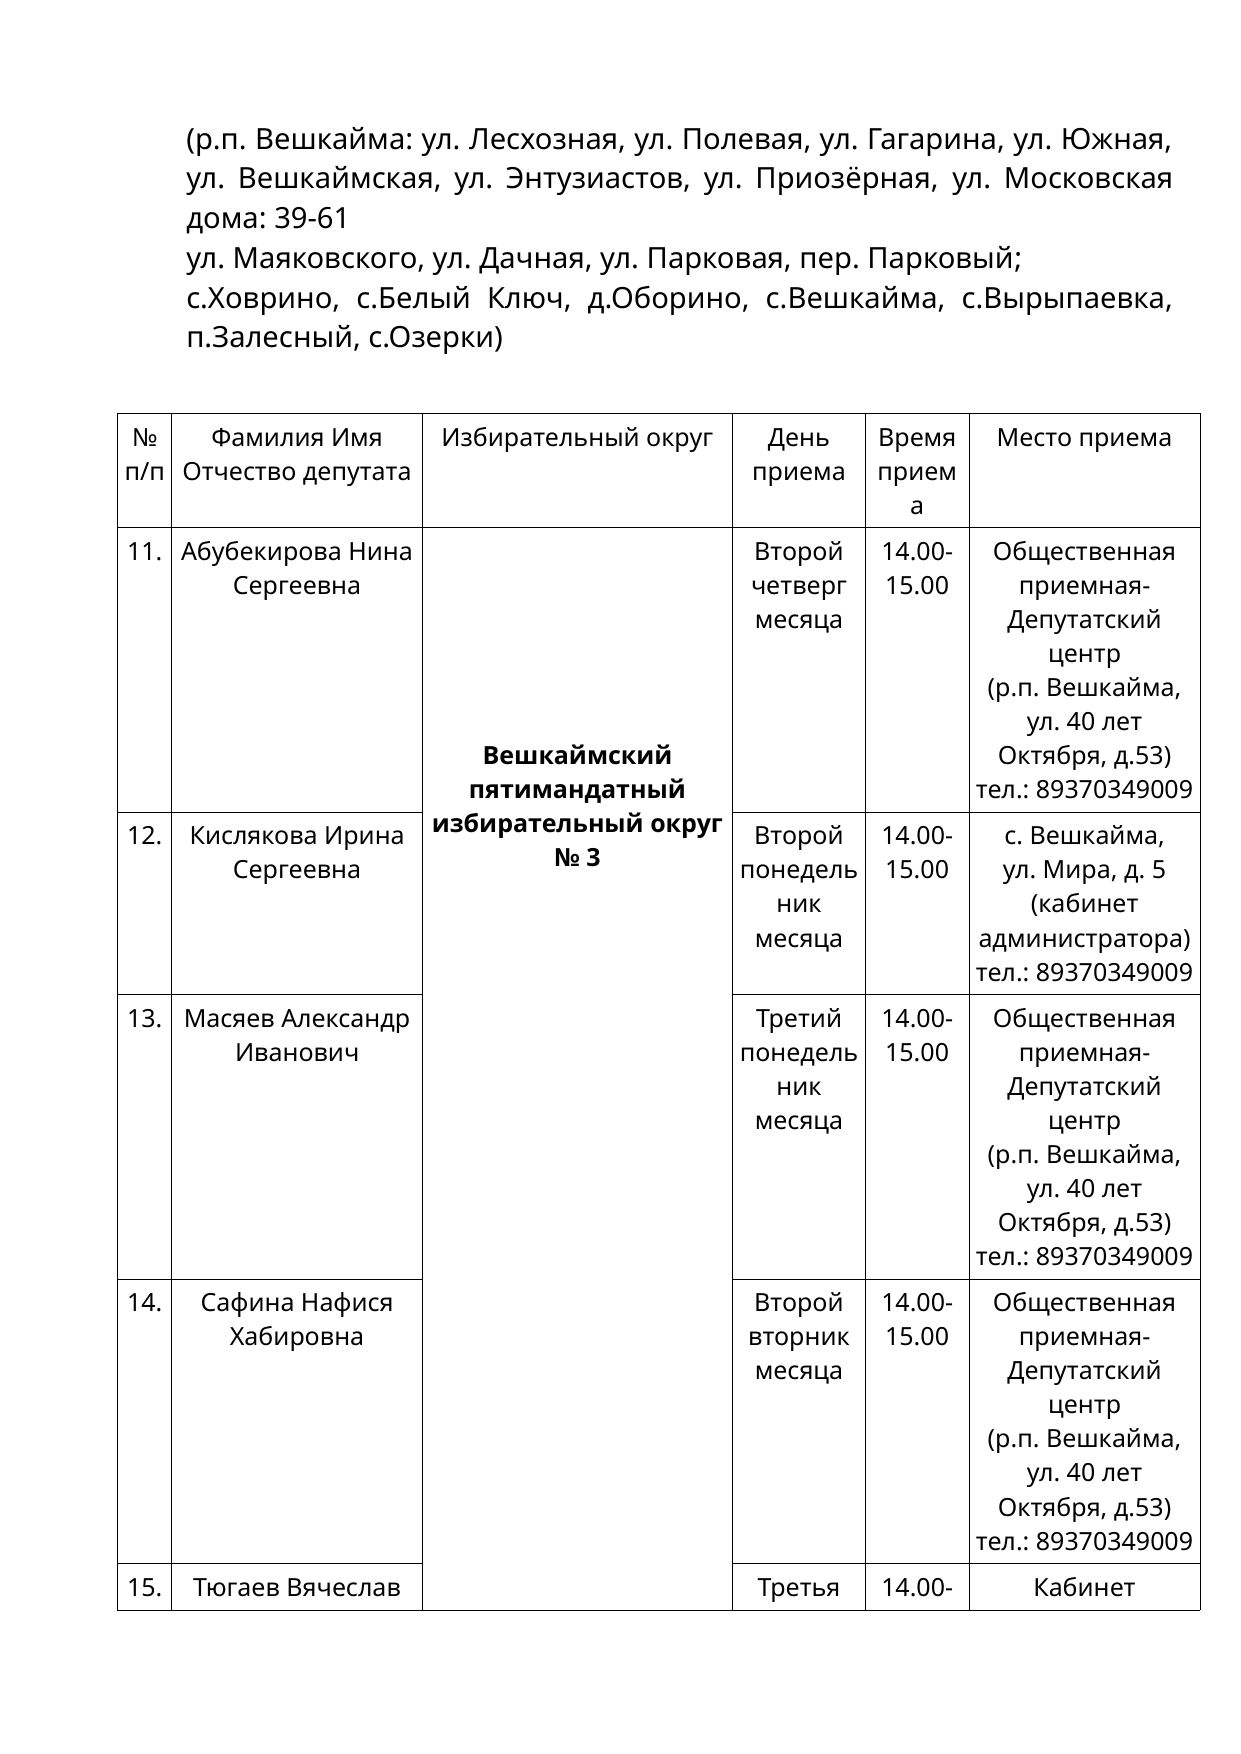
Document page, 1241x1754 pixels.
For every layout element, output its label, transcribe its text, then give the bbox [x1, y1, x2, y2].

table_cell Вешкаймский пятимандатный избирательный округ № 3 [423, 528, 732, 1609]
table_header День приема [733, 414, 865, 527]
table_header Место приема [970, 414, 1200, 527]
table_cell 14. [118, 1280, 171, 1563]
text (р.п. Вешкайма: ул. Лесхозная, ул. Полевая, ул. Гагарина, ул. Южная, ул. Вешкаймская, ул. Энтузиастов, ул. Приозёрная, ул. Московская дома: 39-61 [186, 118, 1173, 237]
table_header Время приема [866, 414, 969, 527]
table_cell Сафина Нафися Хабировна [172, 1280, 422, 1563]
table_cell Второй вторник месяца [733, 1280, 865, 1563]
table_cell с. Вешкайма, ул. Мира, д. 5 (кабинет администратора) тел.: 89370349009 [970, 813, 1200, 994]
table_cell Второй понедельник месяца [733, 813, 865, 994]
table_cell 14.00-15.00 [866, 528, 969, 812]
table_header Избирательный округ [423, 414, 732, 527]
table_cell 15. [118, 1564, 171, 1609]
table_cell Общественная приемная-Депутатский центр (р.п. Вешкайма, ул. 40 лет Октября, д.53) тел.: 89370349009 [970, 1280, 1200, 1563]
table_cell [172, 1564, 422, 1609]
text ул. Маяковского, ул. Дачная, ул. Парковая, пер. Парковый; [186, 237, 1173, 277]
table_cell 14.00-15.00 [866, 1280, 969, 1563]
table_cell 14.00-15.00 [866, 813, 969, 994]
table_cell 12. [118, 813, 171, 994]
table_cell 14.00-15.00 [866, 1564, 969, 1609]
table_cell Третья среда месяца [733, 1564, 865, 1609]
table_cell Абубекирова Нина Сергеевна [172, 528, 422, 812]
table_cell Второй четверг месяца [733, 528, 865, 812]
table_cell 13. [118, 995, 171, 1278]
table_cell Третий понедельник месяца [733, 995, 865, 1278]
text с.Ховрино, с.Белый Ключ, д.Оборино, с.Вешкайма, с.Вырыпаевка, п.Залесный, с.Озерки) [186, 277, 1173, 356]
table_cell Общественная приемная-Депутатский центр (р.п. Вешкайма, ул. 40 лет Октября, д.53) тел.: 89370349009 [970, 995, 1200, 1278]
table_header Фамилия Имя Отчество депутата [172, 414, 422, 527]
table_header № п/п [118, 414, 171, 527]
table_cell Кислякова Ирина Сергеевна [172, 813, 422, 994]
table_cell Масяев Александр Иванович [172, 995, 422, 1278]
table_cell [970, 1564, 1200, 1609]
table_cell 11. [118, 528, 171, 812]
table_cell 14.00-15.00 [866, 995, 969, 1278]
table_cell Общественная приемная-Депутатский центр (р.п. Вешкайма, ул. 40 лет Октября, д.53) тел.: 89370349009 [970, 528, 1200, 812]
